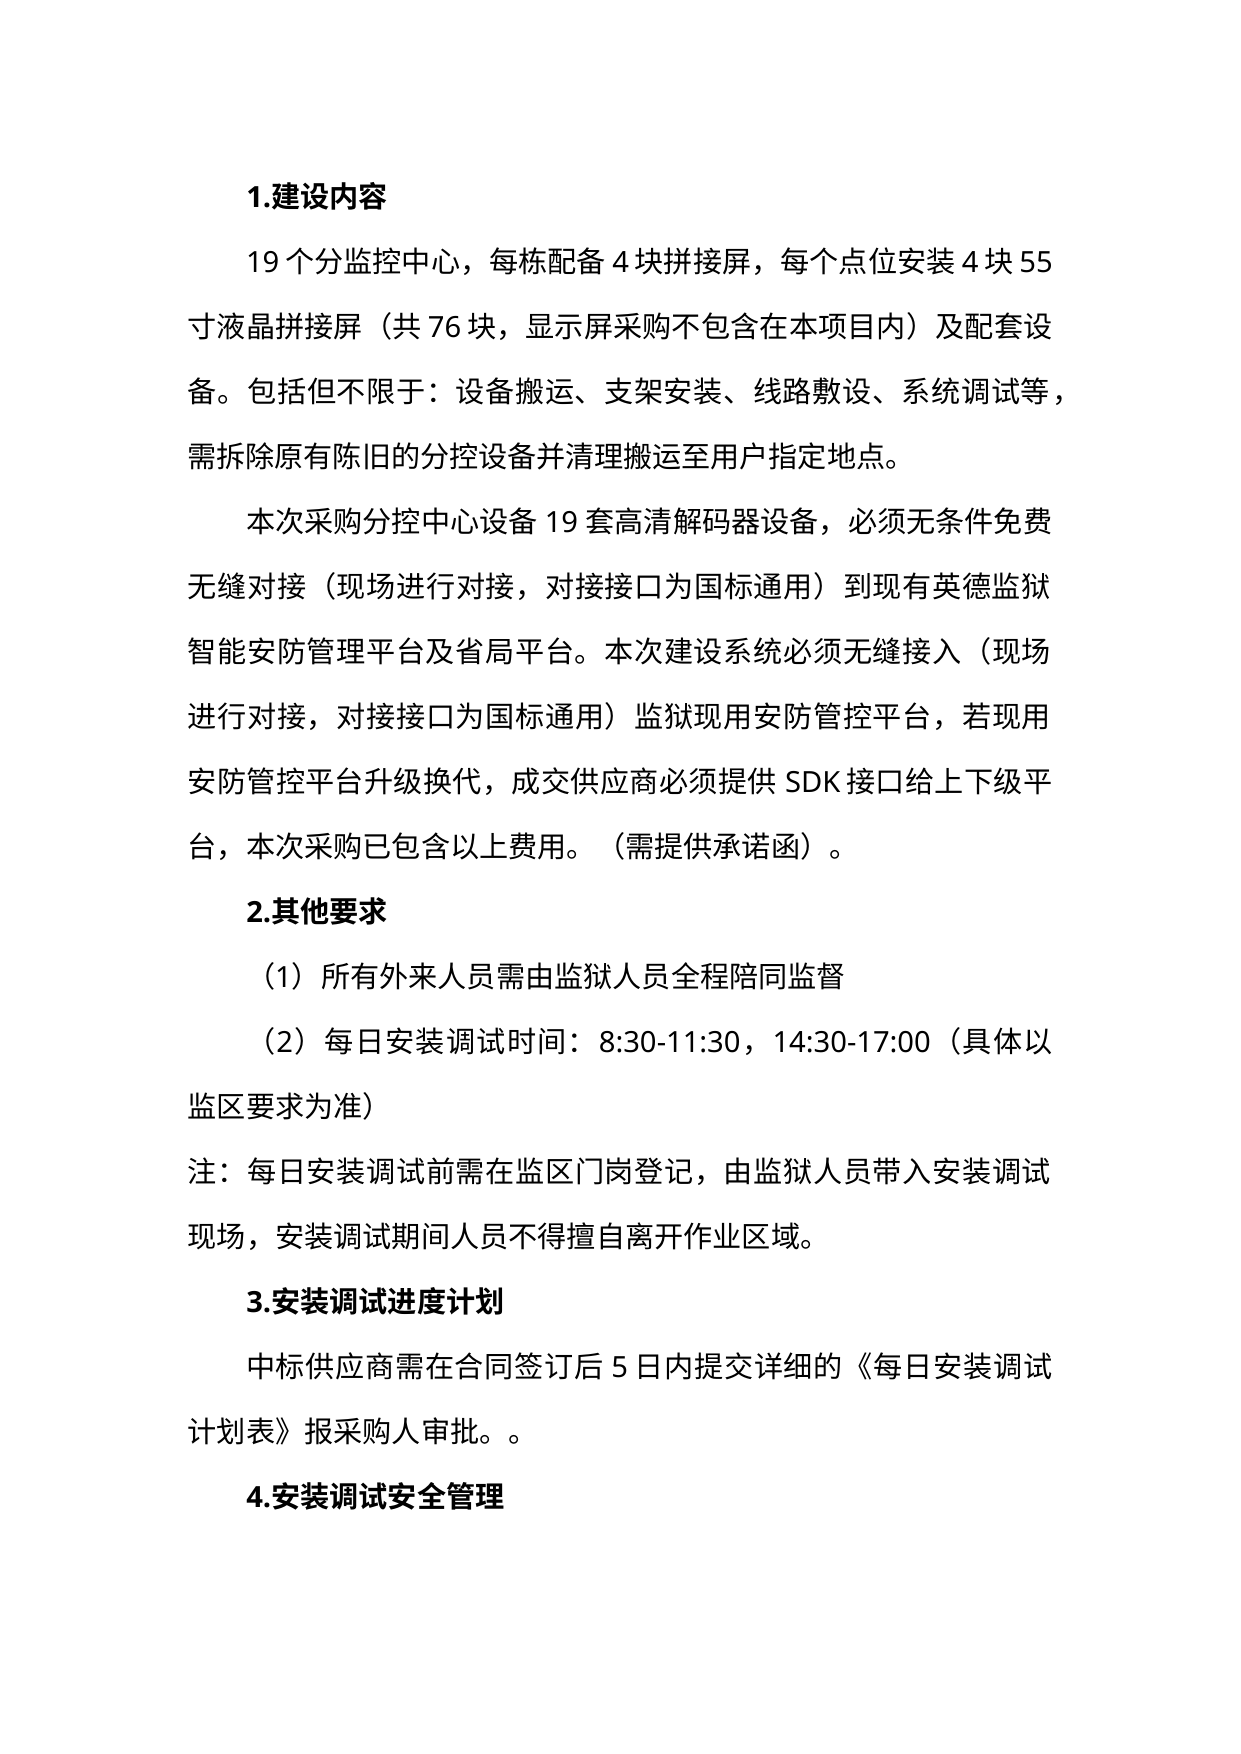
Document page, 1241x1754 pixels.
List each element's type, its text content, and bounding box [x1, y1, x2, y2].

text 3.安装调试进度计划 [187, 1267, 1053, 1332]
text 2.其他要求 [187, 877, 1053, 942]
text （1）所有外来人员需由监狱人员全程陪同监督 [187, 942, 1053, 1007]
text 4.安装调试安全管理 [187, 1462, 1053, 1527]
text 注：每日安装调试前需在监区门岗登记，由监狱人员带入安装调试现场，安装调试期间人员不得擅自离开作业区域。 [187, 1137, 1053, 1267]
text 本次采购分控中心设备 19 套高清解码器设备，必须无条件免费无缝对接（现场进行对接，对接接口为国标通用）到现有英德监狱智能安防管理平台及省局平台。本次建设系统必须无缝接入（现场进行对接，对接接口为国标通用）监狱现用安防管控平台，若现用安防管控平台升级换代，成交供应商必须提供SDK接口给上下级平台，本次采购已包含以上费用。（需提供承诺函）。 [187, 487, 1053, 877]
text 中标供应商需在合同签订后5日内提交详细的《每日安装调试计划表》报采购人审批。。 [187, 1332, 1053, 1462]
text 1.建设内容 [187, 162, 1053, 227]
text 19个分监控中心，每栋配备4块拼接屏，每个点位安装4块55寸液晶拼接屏（共76块，显示屏采购不包含在本项目内）及配套设备。包括但不限于：设备搬运、支架安装、线路敷设、系统调试等，需拆除原有陈旧的分控设备并清理搬运至用户指定地点。 [187, 227, 1053, 487]
text （2）每日安装调试时间：8:30-11:30，14:30-17:00（具体以监区要求为准） [187, 1007, 1053, 1137]
